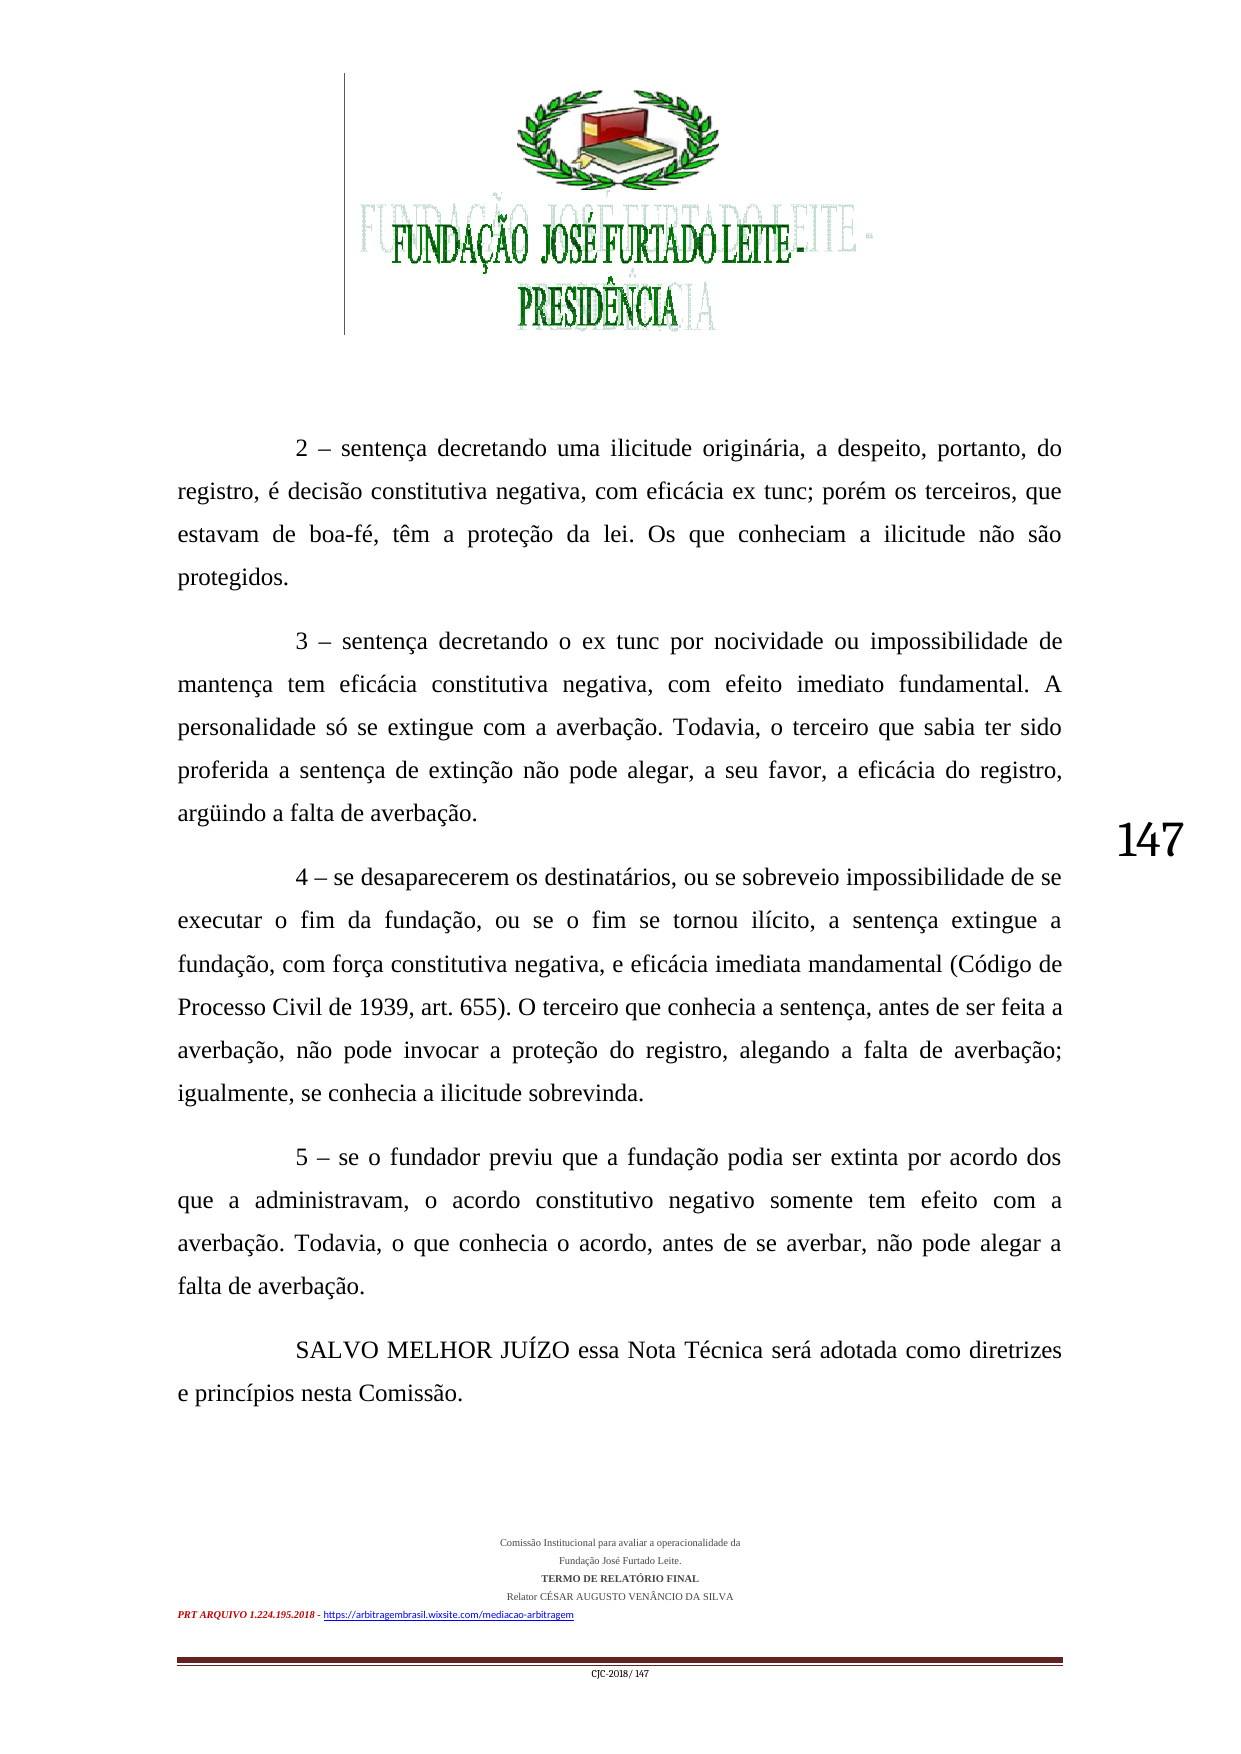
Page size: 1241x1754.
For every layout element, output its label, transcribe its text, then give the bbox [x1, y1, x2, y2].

picture [344, 73, 896, 342]
text 2 – sentença decretando uma ilicitude originária, a despeito, portanto, do registro, é decisão constitutiva negativa, com eficácia ex tunc; porém os terceiros, que estavam de boa-fé, têm a proteção da lei. Os que conheciam a ilicitude não são protegidos. [177, 433, 1063, 591]
text 4 – se desaparecerem os destinatários, ou se sobreveio impossibilidade de se executar o fim da fundação, ou se o fim se tornou ilícito, a sentença extingue a fundação, com força constitutiva negativa, e eficácia imediata mandamental (Código de Processo Civil de 1939, art. 655). O terceiro que conhecia a sentença, antes de ser feita a averbação, não pode invocar a proteção do registro, alegando a falta de averbação; igualmente, se conhecia a ilicitude sobrevinda. [177, 862, 1063, 1107]
text 3 – sentença decretando o ex tunc por nocividade ou impossibilidade de mantença tem eficácia constitutiva negativa, com efeito imediato fundamental. A personalidade só se extingue com a averbação. Todavia, o terceiro que sabia ter sido proferida a sentença de extinção não pode alegar, a seu favor, a eficácia do registro, argüindo a falta de averbação. [177, 626, 1063, 827]
text 5 – se o fundador previu que a fundação podia ser extinta por acordo dos que a administravam, o acordo constitutivo negativo somente tem efeito com a averbação. Todavia, o que conhecia o acordo, antes de se averbar, não pode alegar a falta de averbação. [177, 1142, 1063, 1300]
text SALVO MELHOR JUÍZO essa Nota Técnica será adotada como diretrizes e princípios nesta Comissão. [177, 1335, 1063, 1407]
